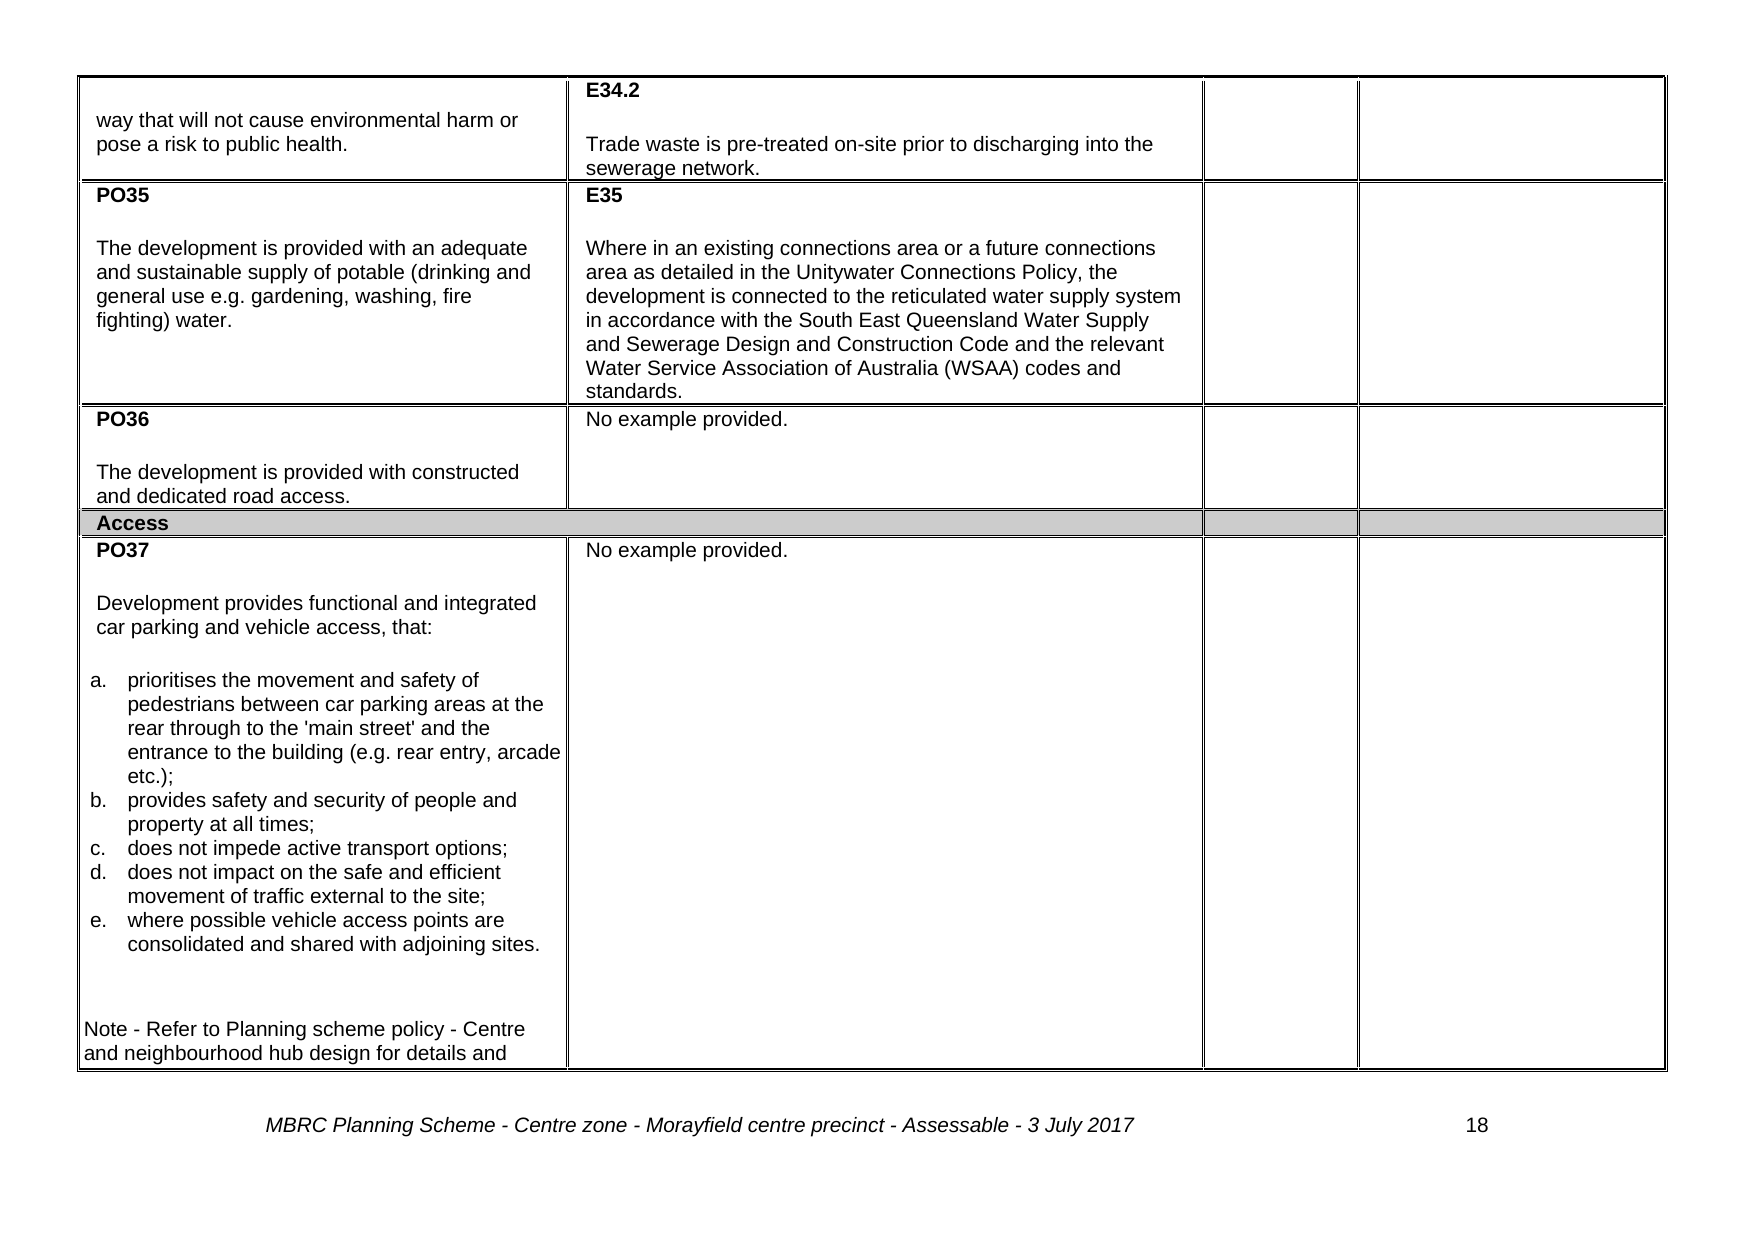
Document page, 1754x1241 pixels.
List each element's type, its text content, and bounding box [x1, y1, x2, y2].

table_cell [1204, 538, 1359, 1068]
table_cell [1359, 508, 1666, 535]
table_cell [1360, 403, 1665, 508]
table_cell [1205, 407, 1357, 508]
table_cell [1205, 511, 1357, 535]
table_cell [1359, 535, 1666, 1068]
table_cell PO35 The development is provided with an adequate and sustainable supply of potable (drinking and general use e.g. gardening, washing, fire fighting) water. [80, 179, 566, 403]
table_cell [1204, 78, 1359, 179]
table_cell [1359, 77, 1664, 179]
table_cell [1360, 179, 1665, 403]
table_cell PO36 The development is provided with constructed and dedicated road access. [80, 403, 566, 508]
table_cell [1205, 183, 1357, 403]
table_cell Access [78, 508, 1204, 535]
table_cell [568, 538, 1204, 1068]
table_cell E35 Where in an existing connections area or a future connections area as detailed in the Unitywater Connections Policy, the development is connected to the reticulated water supply system in accordance with the South East Queensland Water Supply and Sewerage Design and Construction Code and the relevant Water Service Association of Australia (WSAA) codes and standards. [569, 183, 1202, 403]
table_cell No example provided. [569, 407, 1202, 508]
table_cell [80, 78, 568, 179]
table_cell E34.2 Trade waste is pre-treated on-site prior to discharging into the sewerage network. [568, 78, 1204, 179]
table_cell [78, 535, 568, 1068]
